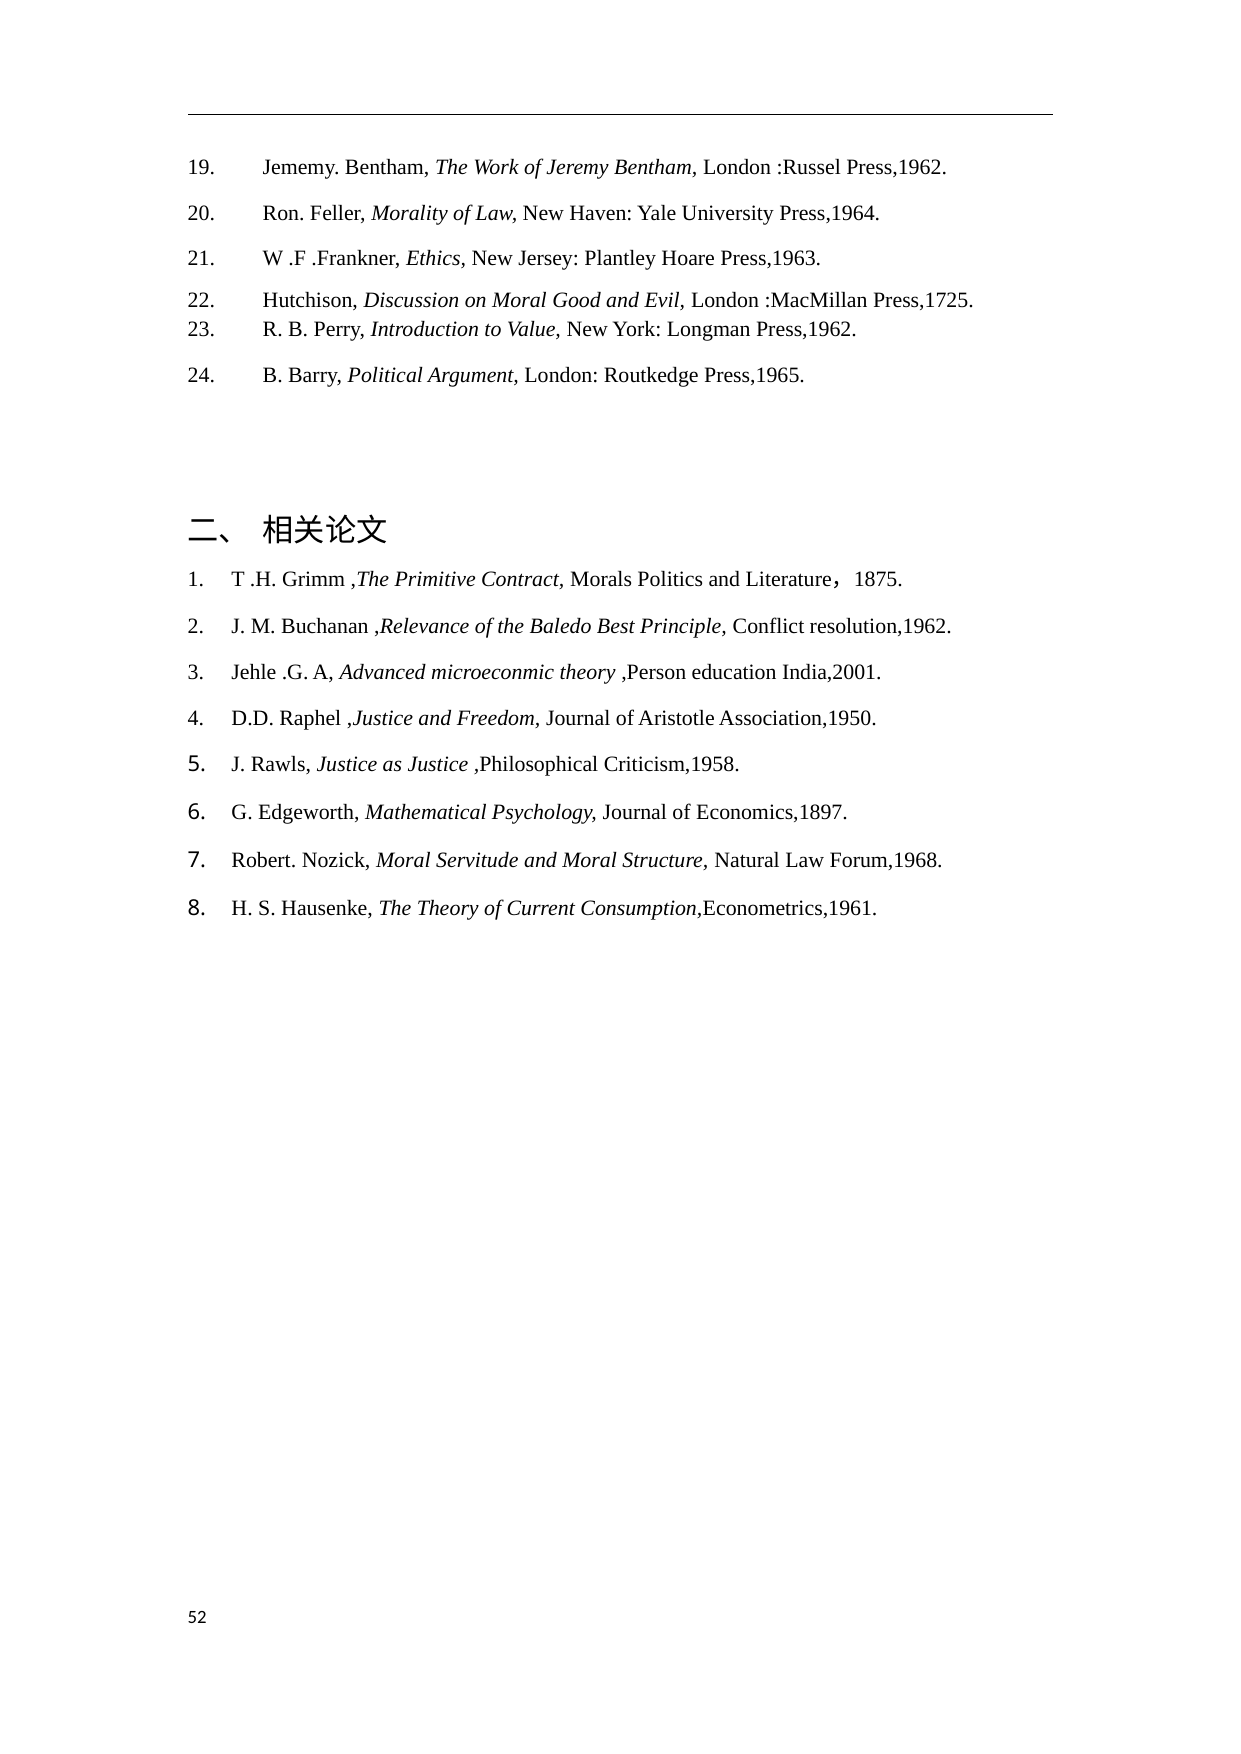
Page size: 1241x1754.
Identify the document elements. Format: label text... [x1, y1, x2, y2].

list H. S. Hausenke, The Theory of Current Consumption,Econometrics,1961. [187, 890, 1053, 923]
list Hutchison, Discussion on Moral Good and Evil, London :MacMillan Press,1725. [187, 287, 1053, 312]
list B. Barry, Political Argument, London: Routkedge Press,1965. [187, 358, 1053, 391]
list Jememy. Bentham, The Work of Jeremy Bentham, London :Russel Press,1962. [187, 150, 1053, 183]
list J. Rawls, Justice as Justice ,Philosophical Criticism,1958. [187, 746, 1053, 779]
list Robert. Nozick, Moral Servitude and Moral Structure, Natural Law Forum,1968. [187, 842, 1053, 875]
list D.D. Raphel ,Justice and Freedom, Journal of Aristotle Association,1950. [187, 701, 1053, 734]
list T .H. Grimm ,The Primitive Contract, Morals Politics and Literature，1875. [187, 561, 1053, 594]
list Ron. Feller, Morality of Law, New Haven: Yale University Press,1964. [187, 196, 1053, 229]
list Jehle .G. A, Advanced microeconmic theory ,Person education India,2001. [187, 655, 1053, 688]
list R. B. Perry, Introduction to Value, New York: Longman Press,1962. [187, 312, 1053, 345]
list G. Edgeworth, Mathematical Psychology, Journal of Economics,1897. [187, 794, 1053, 827]
list J. M. Buchanan ,Relevance of the Baledo Best Principle, Conflict resolution,1962. [187, 609, 1053, 642]
list W .F .Frankner, Ethics, New Jersey: Plantley Hoare Press,1963. [187, 241, 1053, 274]
list 相关论文 [187, 494, 1053, 561]
